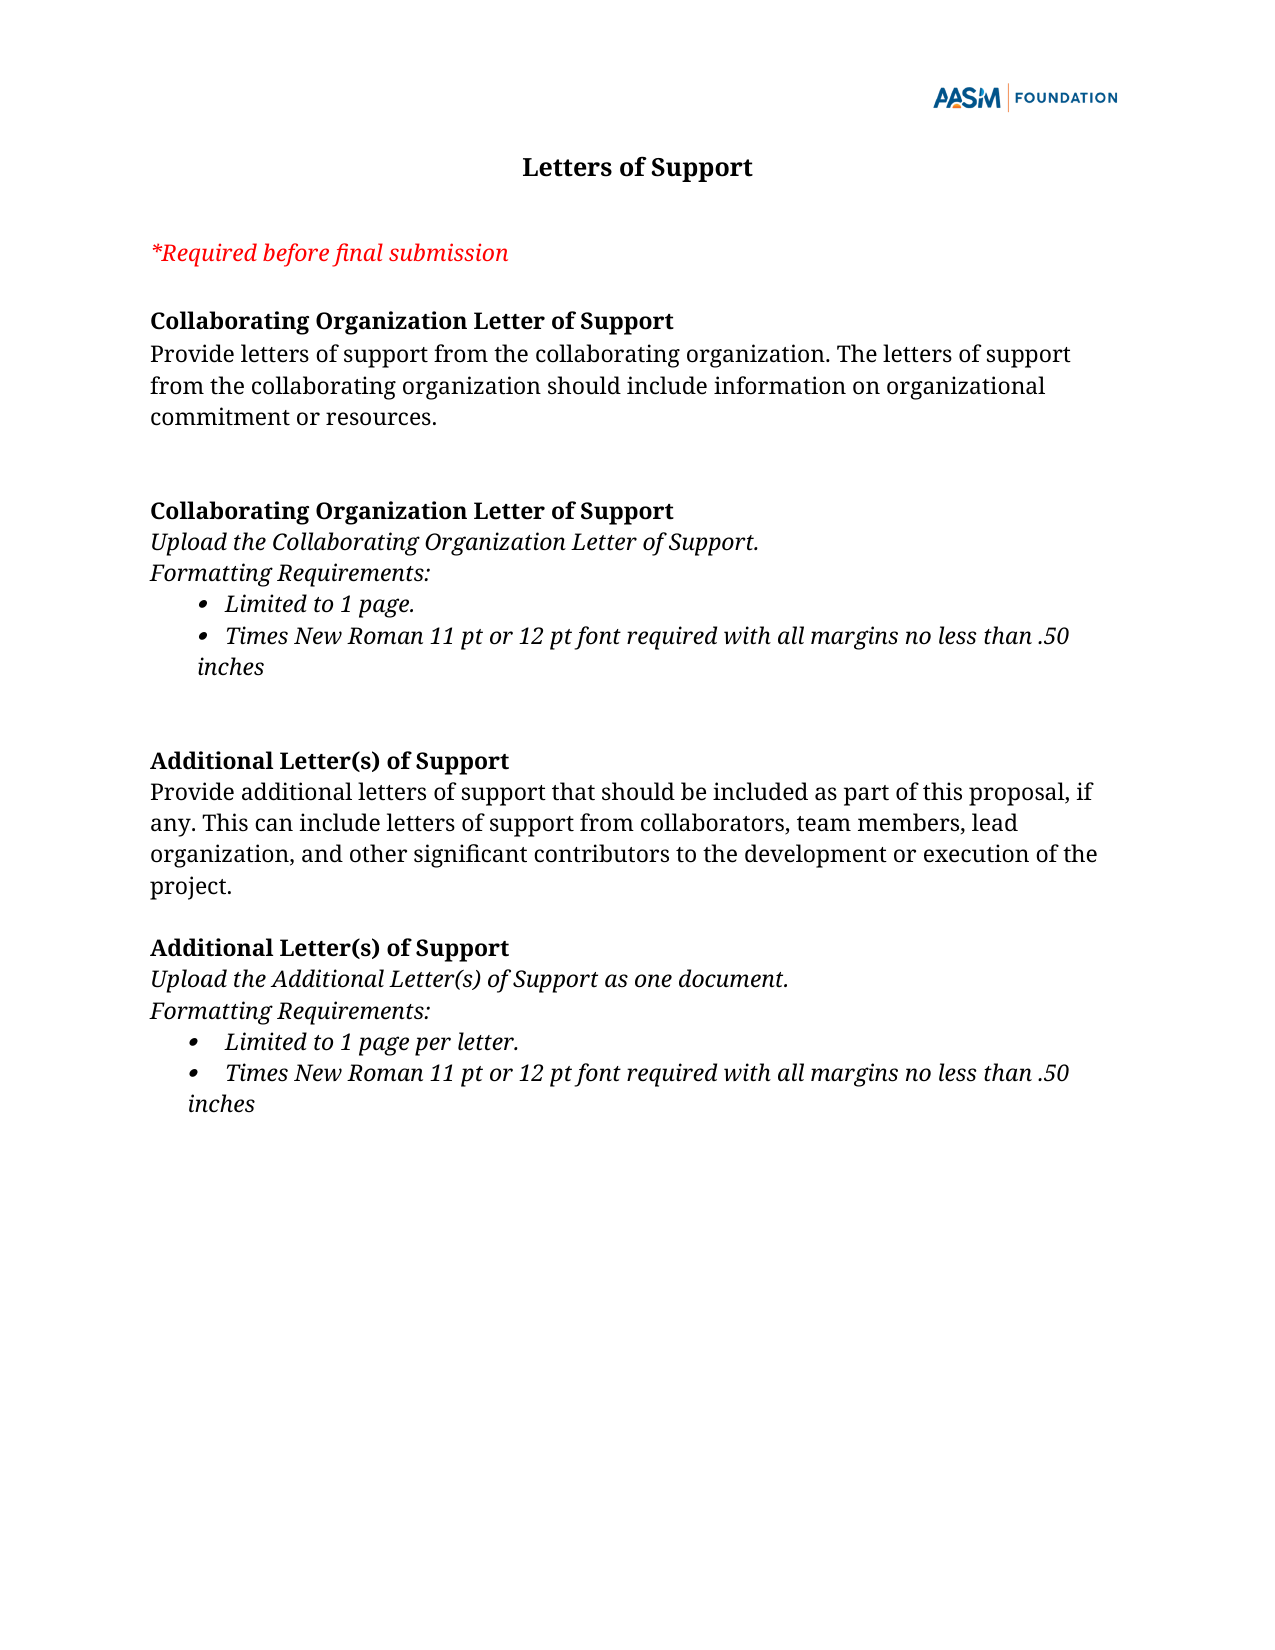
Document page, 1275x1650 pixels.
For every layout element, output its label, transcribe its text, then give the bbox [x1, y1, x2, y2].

text *Required before final submission [150, 237, 1125, 268]
list Times New Roman 11 pt or 12 pt font required with all margins no less than .50 inches [197, 620, 1125, 682]
list Additional Letter(s) of Support [150, 745, 1125, 776]
text Provide letters of support from the collaborating organization. The letters of support from the collaborating organization should include information on organizational commitment or resources. [150, 338, 1125, 432]
text Additional Letter(s) of Support [150, 932, 1125, 963]
text Collaborating Organization Letter of Support [150, 305, 1125, 336]
text Letters of Support [150, 150, 1125, 184]
text Collaborating Organization Letter of Support [150, 495, 1125, 526]
list Limited to 1 page per letter. [187, 1026, 1125, 1057]
list Limited to 1 page. [197, 588, 1125, 620]
text Formatting Requirements: [150, 557, 1125, 588]
picture [925, 75, 1125, 121]
text Upload the Collaborating Organization Letter of Support. [150, 526, 1125, 557]
list Times New Roman 11 pt or 12 pt font required with all margins no less than .50 inches [187, 1057, 1125, 1120]
text Upload the Additional Letter(s) of Support as one document. [150, 963, 1125, 995]
text Formatting Requirements: [150, 995, 1125, 1026]
list Provide additional letters of support that should be included as part of this proposal, if any. This can include letters of support from collaborators, team members, lead organization, and other significant contributors to the development or execution of the project. [150, 776, 1125, 901]
